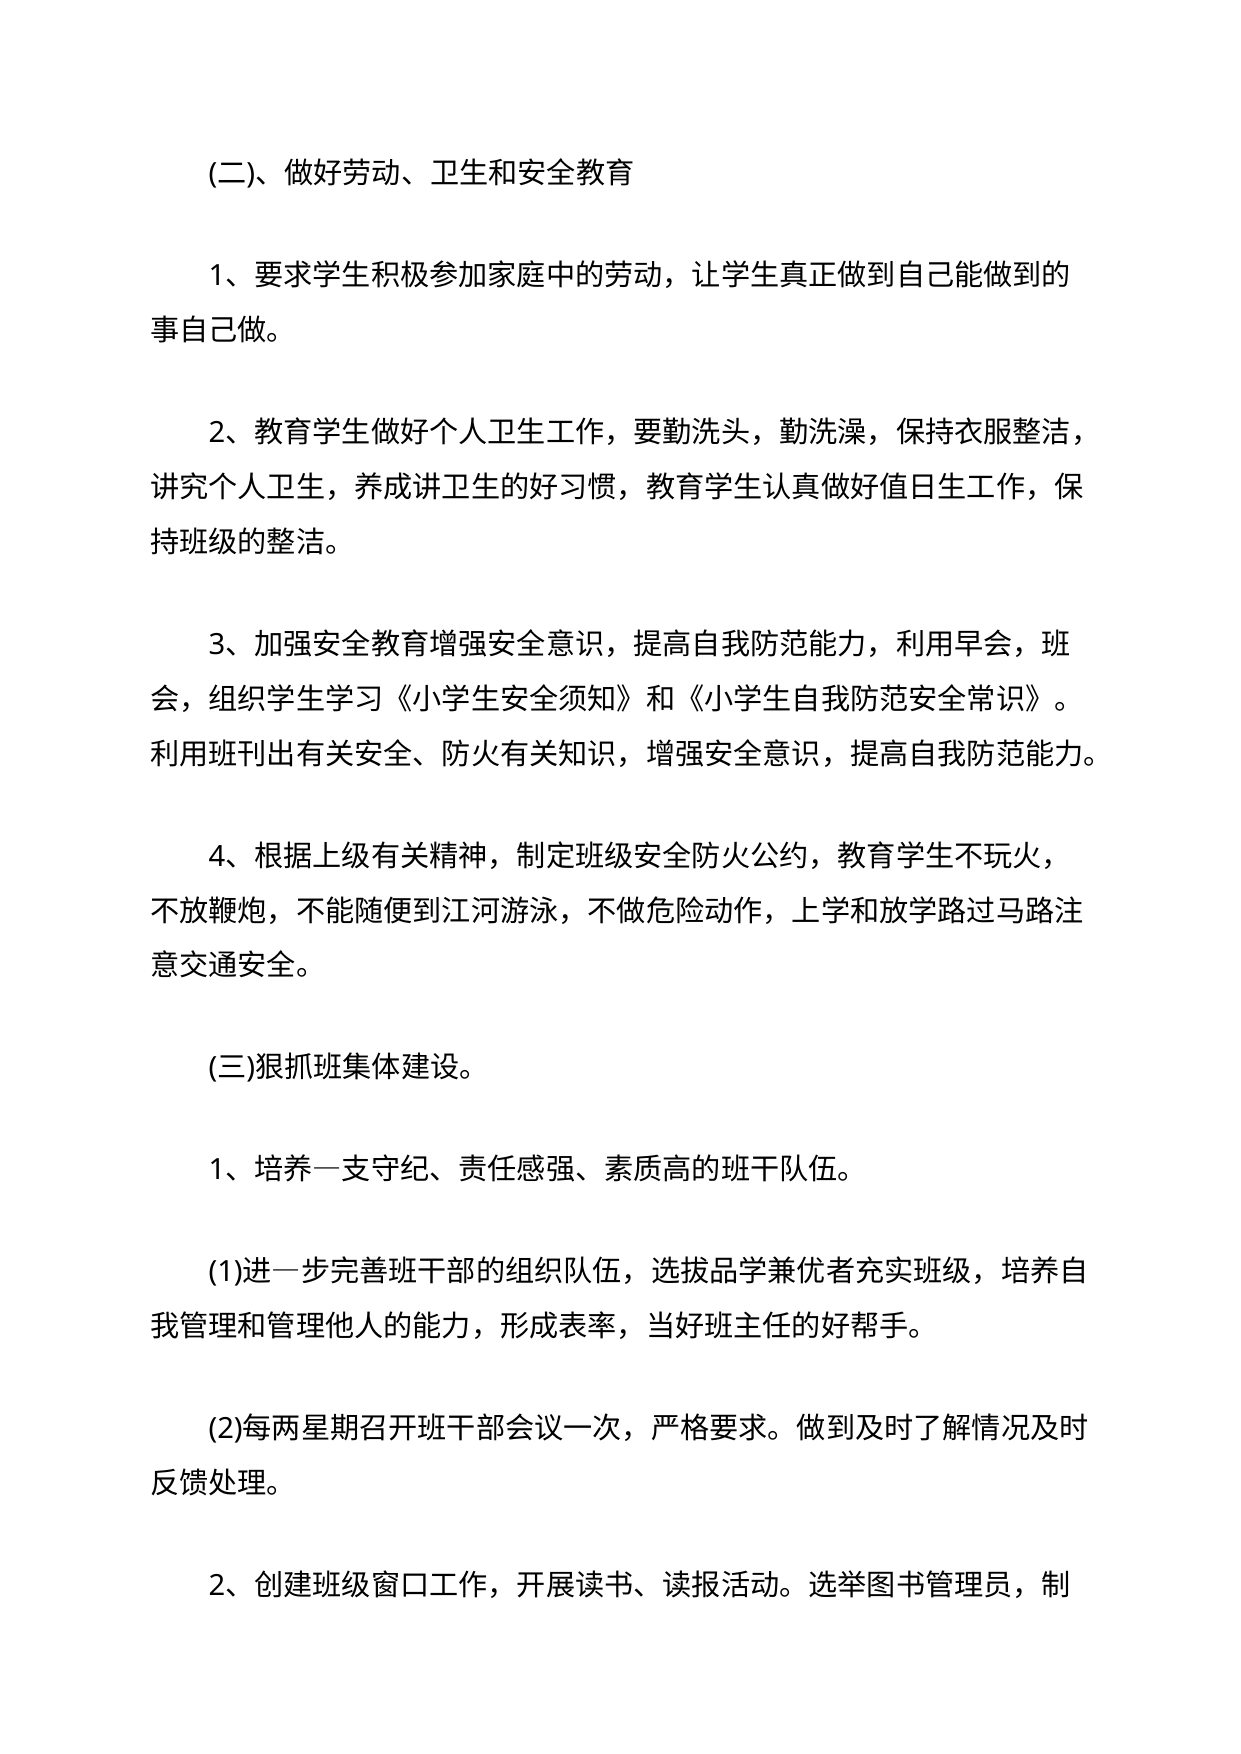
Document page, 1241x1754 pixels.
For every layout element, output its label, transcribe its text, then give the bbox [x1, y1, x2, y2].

text 4、根据上级有关精神，制定班级安全防火公约，教育学生不玩火，不放鞭炮，不能随便到江河游泳，不做危险动作，上学和放学路过马路注意交通安全。 [150, 832, 1090, 984]
text (1)进—步完善班干部的组织队伍，选拔品学兼优者充实班级，培养自我管理和管理他人的能力，形成表率，当好班主任的好帮手。 [150, 1248, 1090, 1345]
text 1、要求学生积极参加家庭中的劳动，让学生真正做到自己能做到的事自己做。 [150, 252, 1090, 349]
text (二)、做好劳动、卫生和安全教育 [150, 150, 1090, 192]
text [150, 1561, 1090, 1604]
text 1、培养—支守纪、责任感强、素质高的班干队伍。 [150, 1146, 1090, 1188]
text 2、教育学生做好个人卫生工作，要勤洗头，勤洗澡，保持衣服整洁，讲究个人卫生，养成讲卫生的好习惯，教育学生认真做好值日生工作，保持班级的整洁。 [150, 409, 1090, 561]
text 3、加强安全教育增强安全意识，提高自我防范能力，利用早会，班会，组织学生学习《小学生安全须知》和《小学生自我防范安全常识》。利用班刊出有关安全、防火有关知识，增强安全意识，提高自我防范能力。 [150, 620, 1090, 773]
text (2)每两星期召开班干部会议一次，严格要求。做到及时了解情况及时反馈处理。 [150, 1404, 1090, 1502]
text (三)狠抓班集体建设。 [150, 1044, 1090, 1086]
